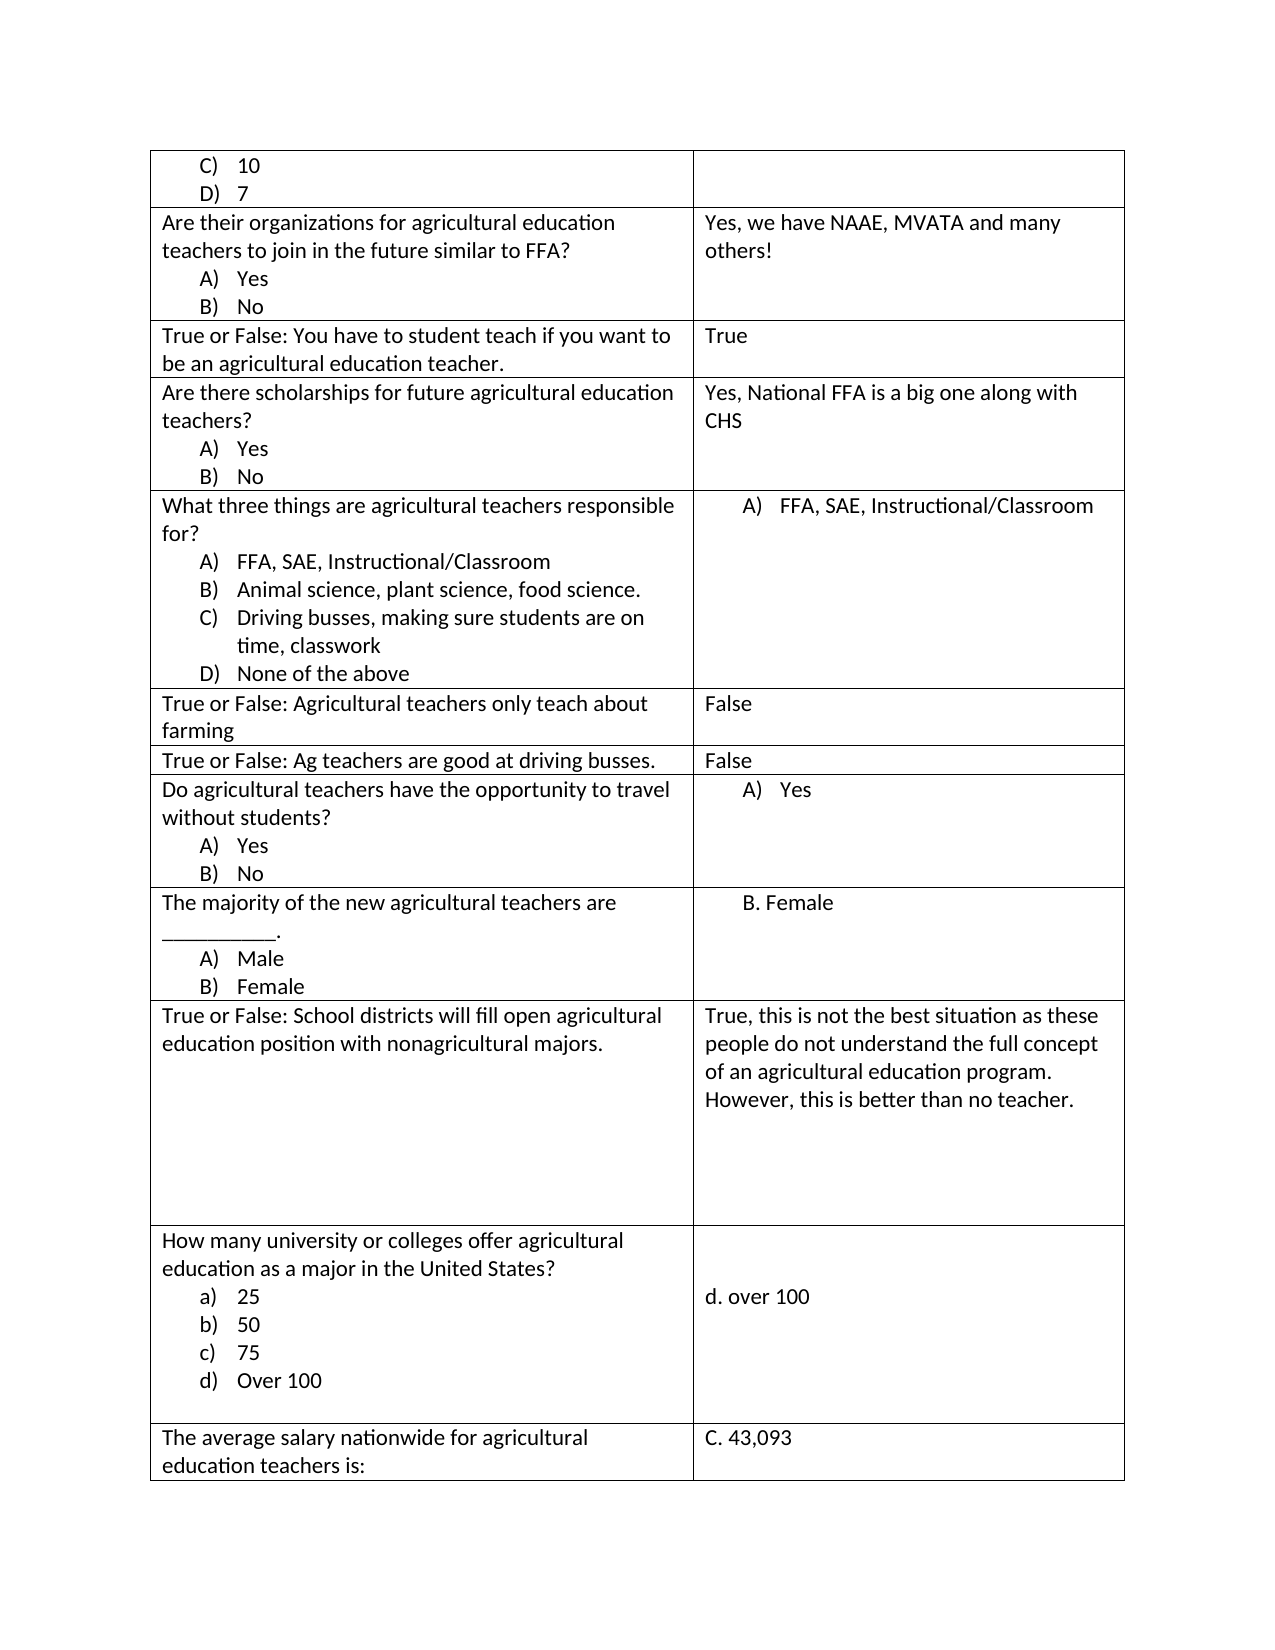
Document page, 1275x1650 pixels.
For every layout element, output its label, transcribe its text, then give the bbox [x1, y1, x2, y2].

table_cell Yes, National FFA is a big one along with CHS [694, 378, 1124, 490]
table_cell FFA, SAE, Instructional/Classroom [694, 491, 1124, 688]
table_cell C. 43,093 [694, 1424, 1124, 1479]
table_cell Are there scholarships for future agricultural education teachers? Yes No [151, 378, 693, 490]
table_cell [151, 151, 693, 207]
table_cell Do agricultural teachers have the opportunity to travel without students? Yes No [151, 775, 693, 887]
table_cell True or False: School districts will fill open agricultural education position with nonagricultural majors. [151, 1001, 693, 1225]
table_cell False [694, 746, 1124, 774]
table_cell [151, 1424, 693, 1479]
table_cell True [694, 321, 1124, 377]
table_cell How many university or colleges offer agricultural education as a major in the United States? 25 50 75 Over 100 [151, 1226, 693, 1422]
table_cell True, this is not the best situation as these people do not understand the full concept of an agricultural education program. However, this is better than no teacher. [694, 1001, 1124, 1225]
table_cell True or False: Agricultural teachers only teach about farming [151, 689, 693, 745]
table_cell True or False: Ag teachers are good at driving busses. [151, 746, 693, 774]
table_cell Are their organizations for agricultural education teachers to join in the future similar to FFA? Yes No [151, 208, 693, 320]
table_cell Yes [694, 775, 1124, 887]
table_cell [694, 151, 1124, 207]
table_cell What three things are agricultural teachers responsible for? FFA, SAE, Instructional/Classroom Animal science, plant science, food science. Driving busses, making sure students are on time, classwork None of the above [151, 491, 693, 688]
table_cell Yes, we have NAAE, MVATA and many others! [694, 208, 1124, 320]
table_cell B. Female [694, 888, 1124, 1000]
table_cell The majority of the new agricultural teachers are __________. Male Female [151, 888, 693, 1000]
table_cell True or False: You have to student teach if you want to be an agricultural education teacher. [151, 321, 693, 377]
table_cell d. over 100 [694, 1226, 1124, 1422]
table_cell False [694, 689, 1124, 745]
